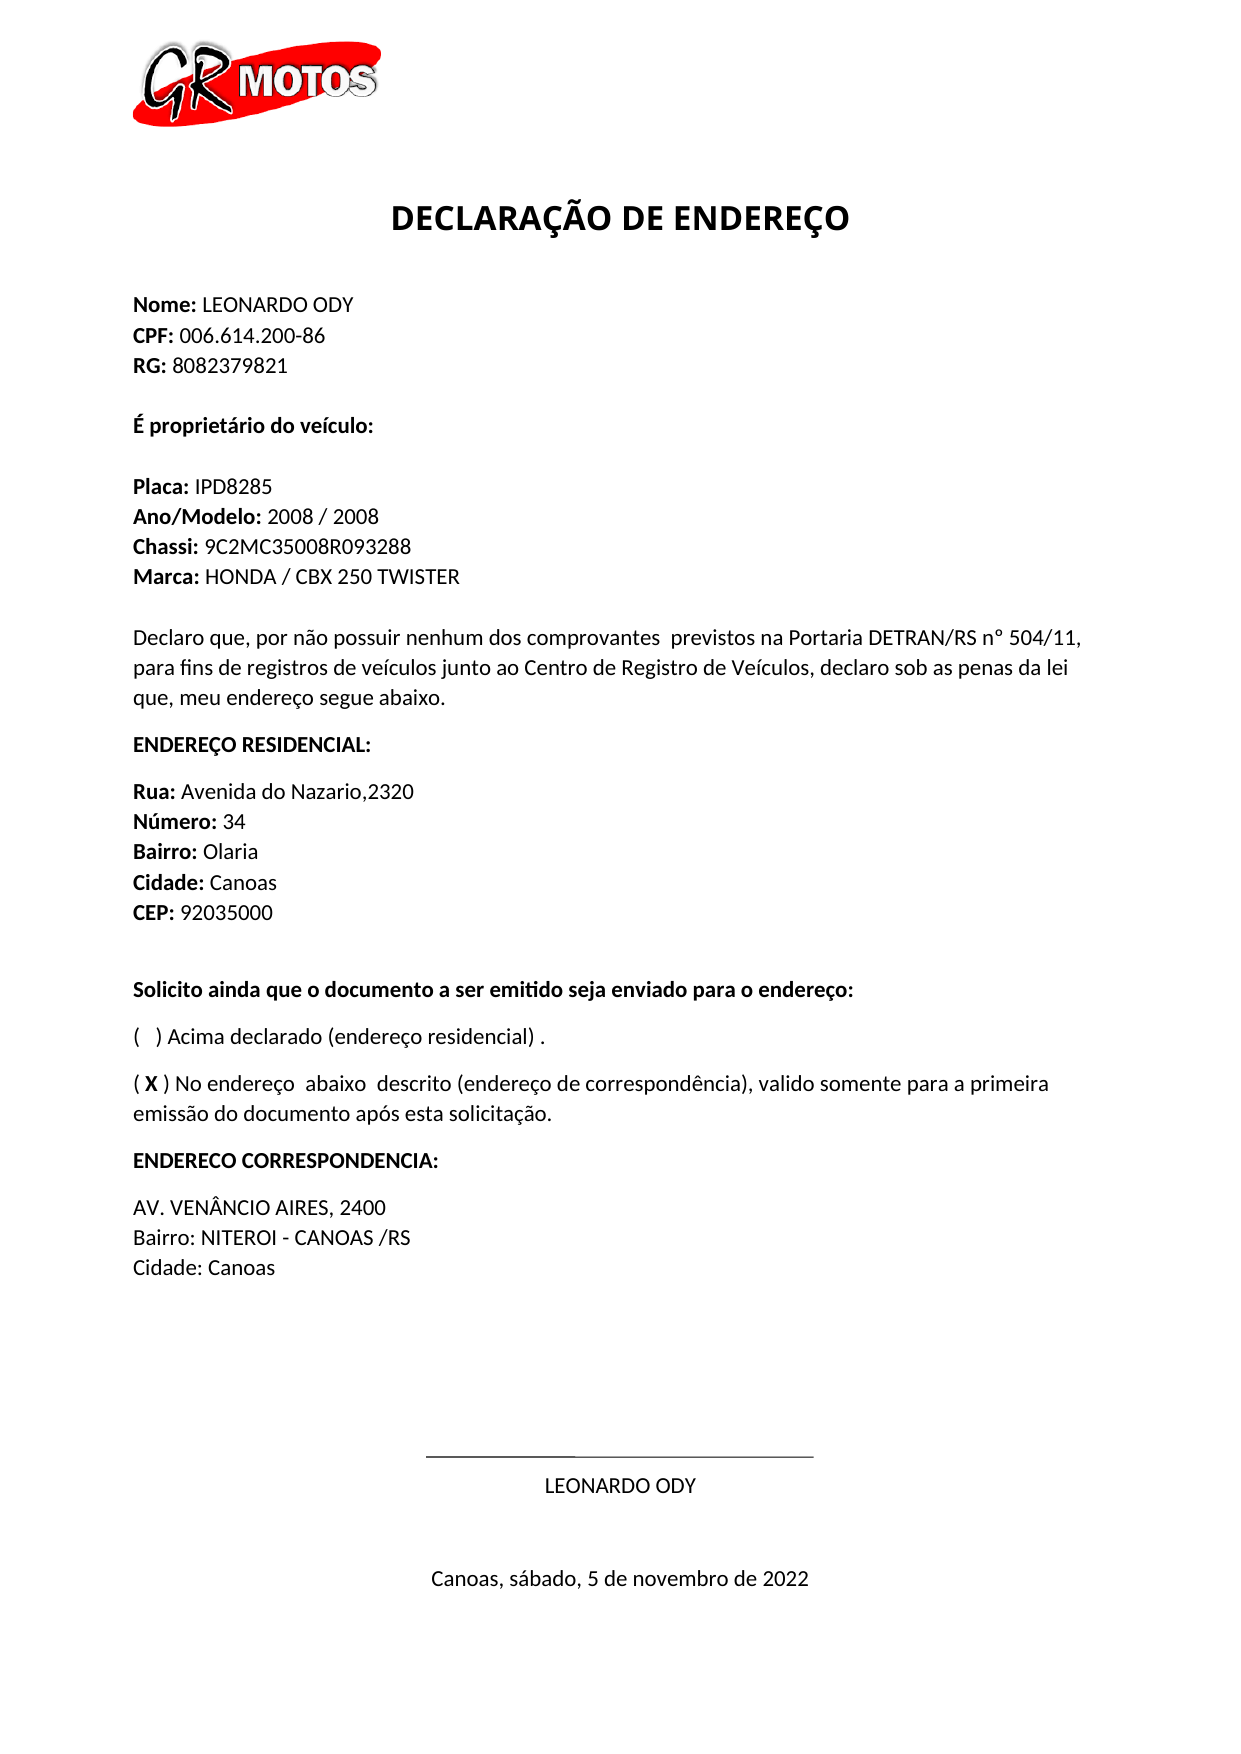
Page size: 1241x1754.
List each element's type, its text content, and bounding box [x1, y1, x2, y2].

text Cidade: Canoas [133, 1253, 1107, 1281]
text Ano/Modelo: 2008 / 2008 [133, 502, 1107, 530]
subtitle DECLARAÇÃO DE ENDEREÇO [133, 195, 1107, 240]
text Número: 34 [133, 807, 1107, 835]
text LEONARDO ODY [133, 1471, 1107, 1499]
text ENDERECO CORRESPONDENCIA: [133, 1146, 1107, 1174]
text ( X ) No endereço abaixo descrito (endereço de correspondência), valido somente para a primeira emissão do documento após esta solicitação. [133, 1069, 1107, 1127]
text Rua: Avenida do Nazario,2320 [133, 777, 1107, 805]
text Placa: IPD8285 [133, 472, 1107, 500]
text Declaro que, por não possuir nenhum dos comprovantes previstos na Portaria DETRAN/RS nº 504/11, para fins de registros de veículos junto ao Centro de Registro de Veículos, declaro sob as penas da lei que, meu endereço segue abaixo. [133, 623, 1107, 711]
text Nome: LEONARDO ODY [133, 291, 1107, 319]
text Bairro: Olaria [133, 837, 1107, 866]
text Canoas, sábado, 5 de novembro de 2022 [133, 1564, 1107, 1593]
text Bairro: NITEROI - CANOAS /RS [133, 1223, 1107, 1251]
text É proprietário do veículo: [133, 411, 1107, 439]
text RG: 8082379821 [133, 351, 1107, 379]
text CEP: 92035000 [133, 898, 1107, 926]
text ( ) Acima declarado (endereço residencial) . [133, 1022, 1107, 1050]
text CPF: 006.614.200-86 [133, 321, 1107, 349]
text Solicito ainda que o documento a ser emitido seja enviado para o endereço: [133, 975, 1107, 1003]
picture [132, 23, 417, 142]
text Marca: HONDA / CBX 250 TWISTER [133, 562, 1107, 591]
text Cidade: Canoas [133, 868, 1107, 896]
text ENDEREÇO RESIDENCIAL: [133, 730, 1107, 758]
text Chassi: 9C2MC35008R093288 [133, 532, 1107, 560]
text AV. VENÂNCIO AIRES, 2400 [133, 1193, 1107, 1221]
